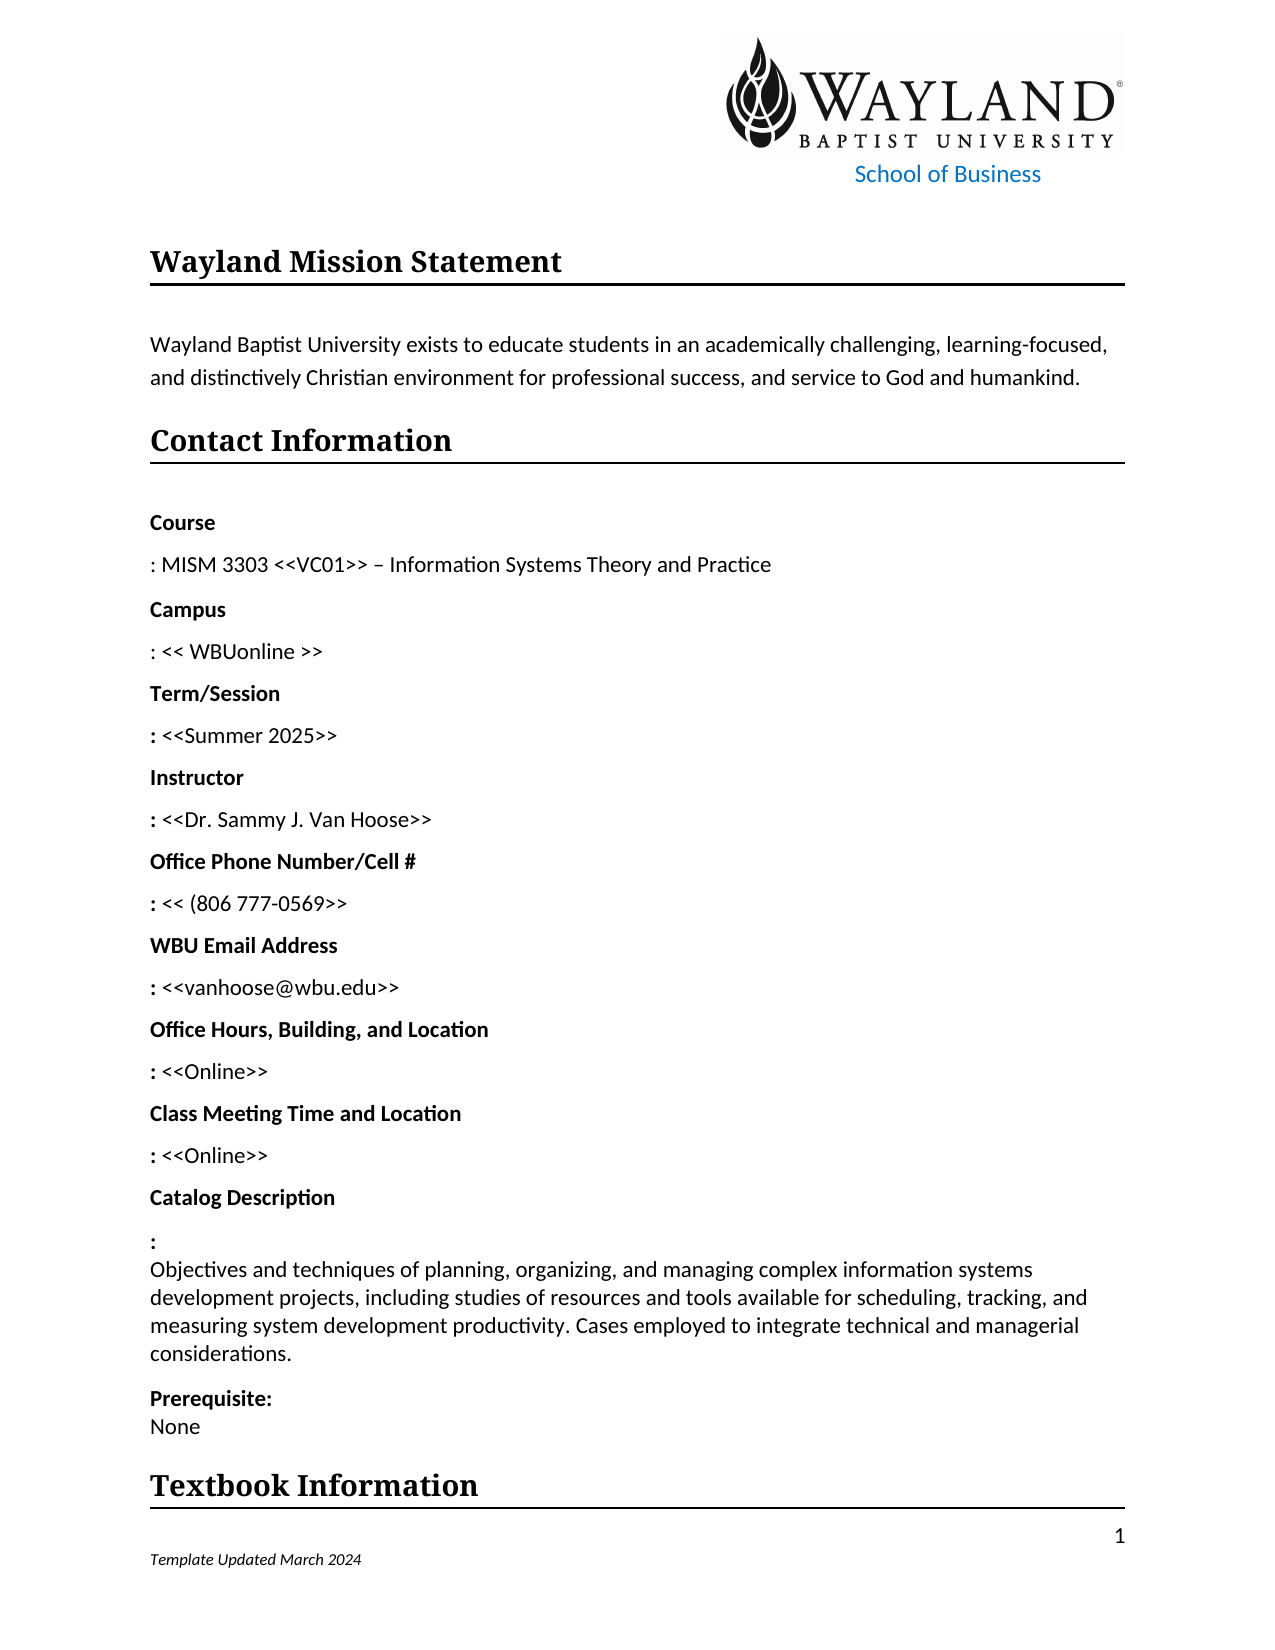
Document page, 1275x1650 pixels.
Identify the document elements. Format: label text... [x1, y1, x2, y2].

text : <<Dr. Sammy J. Van Hoose>> [150, 805, 1125, 833]
text Prerequisite: [150, 1384, 1125, 1412]
text None [150, 1412, 1125, 1440]
text Office Phone Number/Cell # [150, 847, 1125, 875]
text : <<Summer 2025>> [150, 721, 1125, 749]
text Campus [150, 595, 1125, 623]
text Class Meeting Time and Location [150, 1099, 1125, 1127]
text : <<Online>> [150, 1141, 1125, 1169]
text Office Hours, Building, and Location [150, 1015, 1125, 1043]
text Catalog Description [150, 1183, 1125, 1211]
text : [150, 1227, 1125, 1256]
subtitle Contact Information [150, 420, 1125, 462]
subtitle Textbook Information [150, 1465, 1125, 1507]
text Term/Session [150, 679, 1125, 707]
text : <<Online>> [150, 1057, 1125, 1085]
text Instructor [150, 763, 1125, 791]
text : << (806 777-0569>> [150, 889, 1125, 917]
text WBU Email Address [150, 931, 1125, 959]
text Wayland Baptist University exists to educate students in an academically challenging, learning-focused, and distinctively Christian environment for professional success, and service to God and humankind. [150, 330, 1125, 391]
text Course [150, 508, 1125, 536]
picture [721, 30, 1125, 159]
subtitle Wayland Mission Statement [150, 242, 1125, 283]
text Objectives and techniques of planning, organizing, and managing complex information systems development projects, including studies of resources and tools available for scheduling, tracking, and measuring system development productivity. Cases employed to integrate technical and managerial considerations. [150, 1256, 1125, 1368]
text : << WBUonline >> [150, 637, 1125, 665]
text : <<vanhoose@wbu.edu>> [150, 973, 1125, 1001]
text : MISM 3303 <<VC01>> – Information Systems Theory and Practice [150, 550, 1125, 578]
